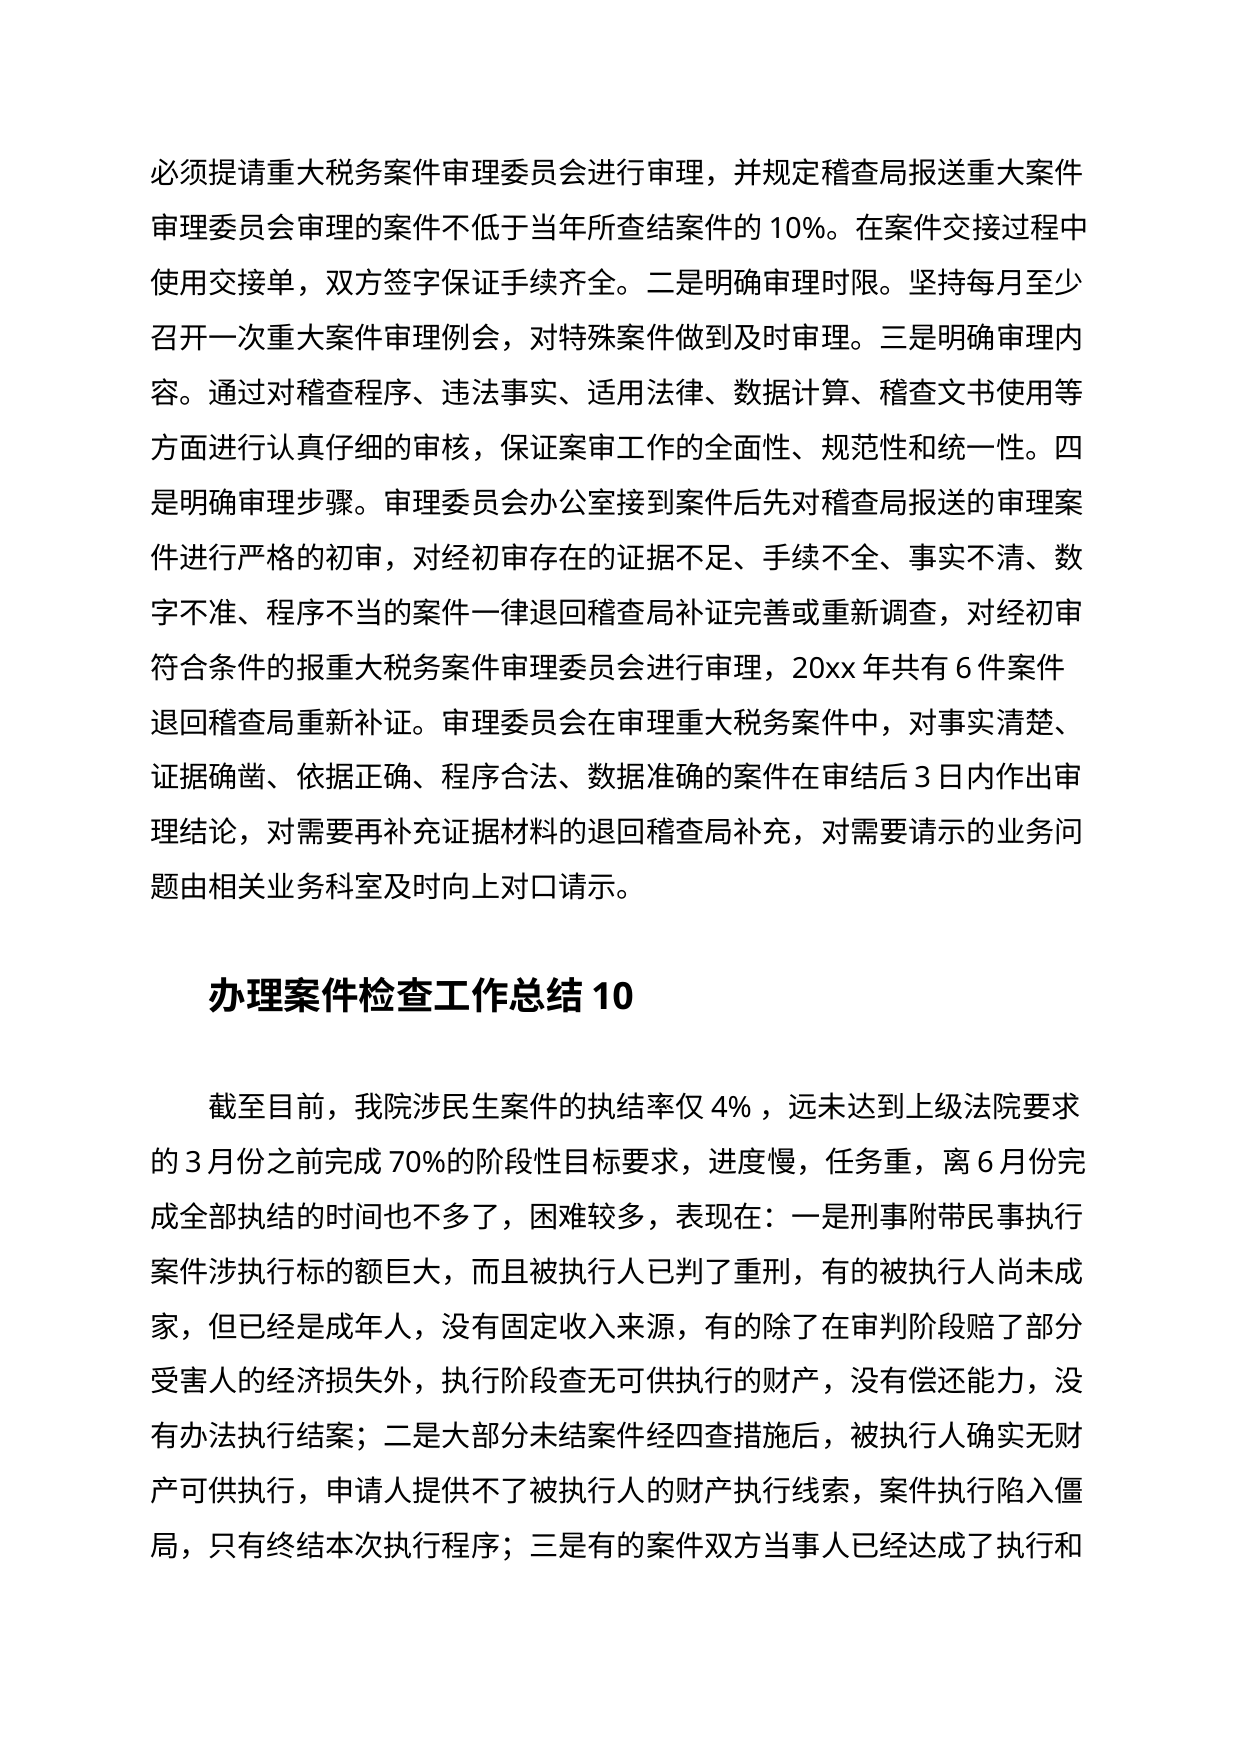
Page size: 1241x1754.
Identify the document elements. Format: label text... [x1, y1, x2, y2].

text 办理案件检查工作总结10 [150, 966, 1090, 1020]
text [150, 1083, 1090, 1565]
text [150, 150, 1090, 906]
